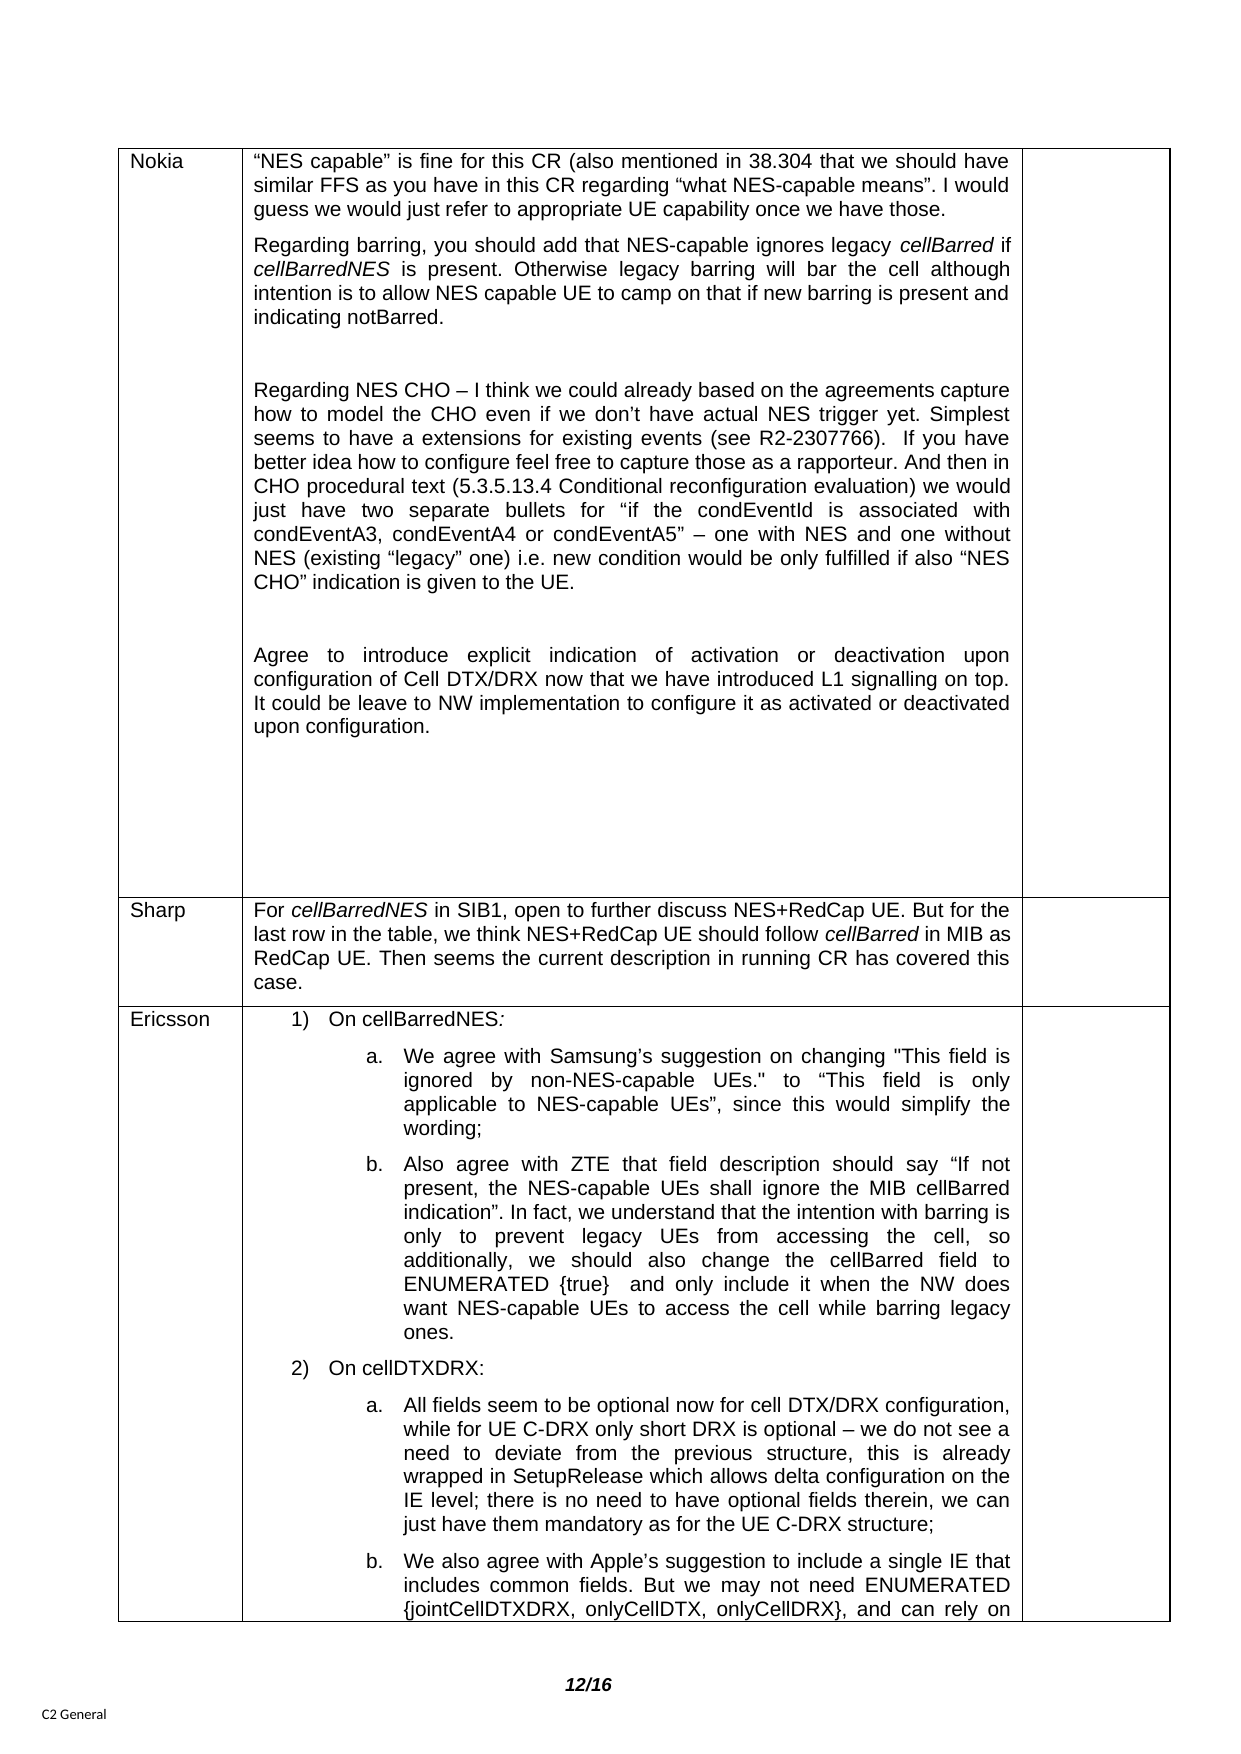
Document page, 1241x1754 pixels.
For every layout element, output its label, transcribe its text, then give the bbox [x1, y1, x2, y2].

table_cell Ericsson [119, 1007, 242, 1621]
table_cell “NES capable” is fine for this CR (also mentioned in 38.304 that we should have similar FFS as you have in this CR regarding “what NES-capable means”. I would guess we would just refer to appropriate UE capability once we have those. Regarding barring, you should add that NES-capable ignores legacy cellBarred if cellBarredNES is present. Otherwise legacy barring will bar the cell although intention is to allow NES capable UE to camp on that if new barring is present and indicating notBarred. Regarding NES CHO – I think we could already based on the agreements capture how to model the CHO even if we don’t have actual NES trigger yet. Simplest seems to have a extensions for existing events (see R2-2307766). If you have better idea how to configure feel free to capture those as a rapporteur. And then in CHO procedural text (5.3.5.13.4 Conditional reconfiguration evaluation) we would just have two separate bullets for “if the condEventId is associated with condEventA3, condEventA4 or condEventA5” – one with NES and one without NES (existing “legacy” one) i.e. new condition would be only fulfilled if also “NES CHO” indication is given to the UE. Agree to introduce explicit indication of activation or deactivation upon configuration of Cell DTX/DRX now that we have introduced L1 signalling on top. It could be leave to NW implementation to configure it as activated or deactivated upon configuration. [243, 149, 1022, 897]
table_cell Sharp [119, 898, 242, 1006]
table_cell [1023, 149, 1169, 897]
table_cell For cellBarredNES in SIB1, open to further discuss NES+RedCap UE. But for the last row in the table, we think NES+RedCap UE should follow cellBarred in MIB as RedCap UE. Then seems the current description in running CR has covered this case. [243, 898, 1022, 1006]
table_cell [1023, 898, 1169, 1006]
table_cell Nokia [119, 149, 242, 897]
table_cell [243, 1007, 1022, 1621]
table_cell [1023, 1007, 1169, 1621]
